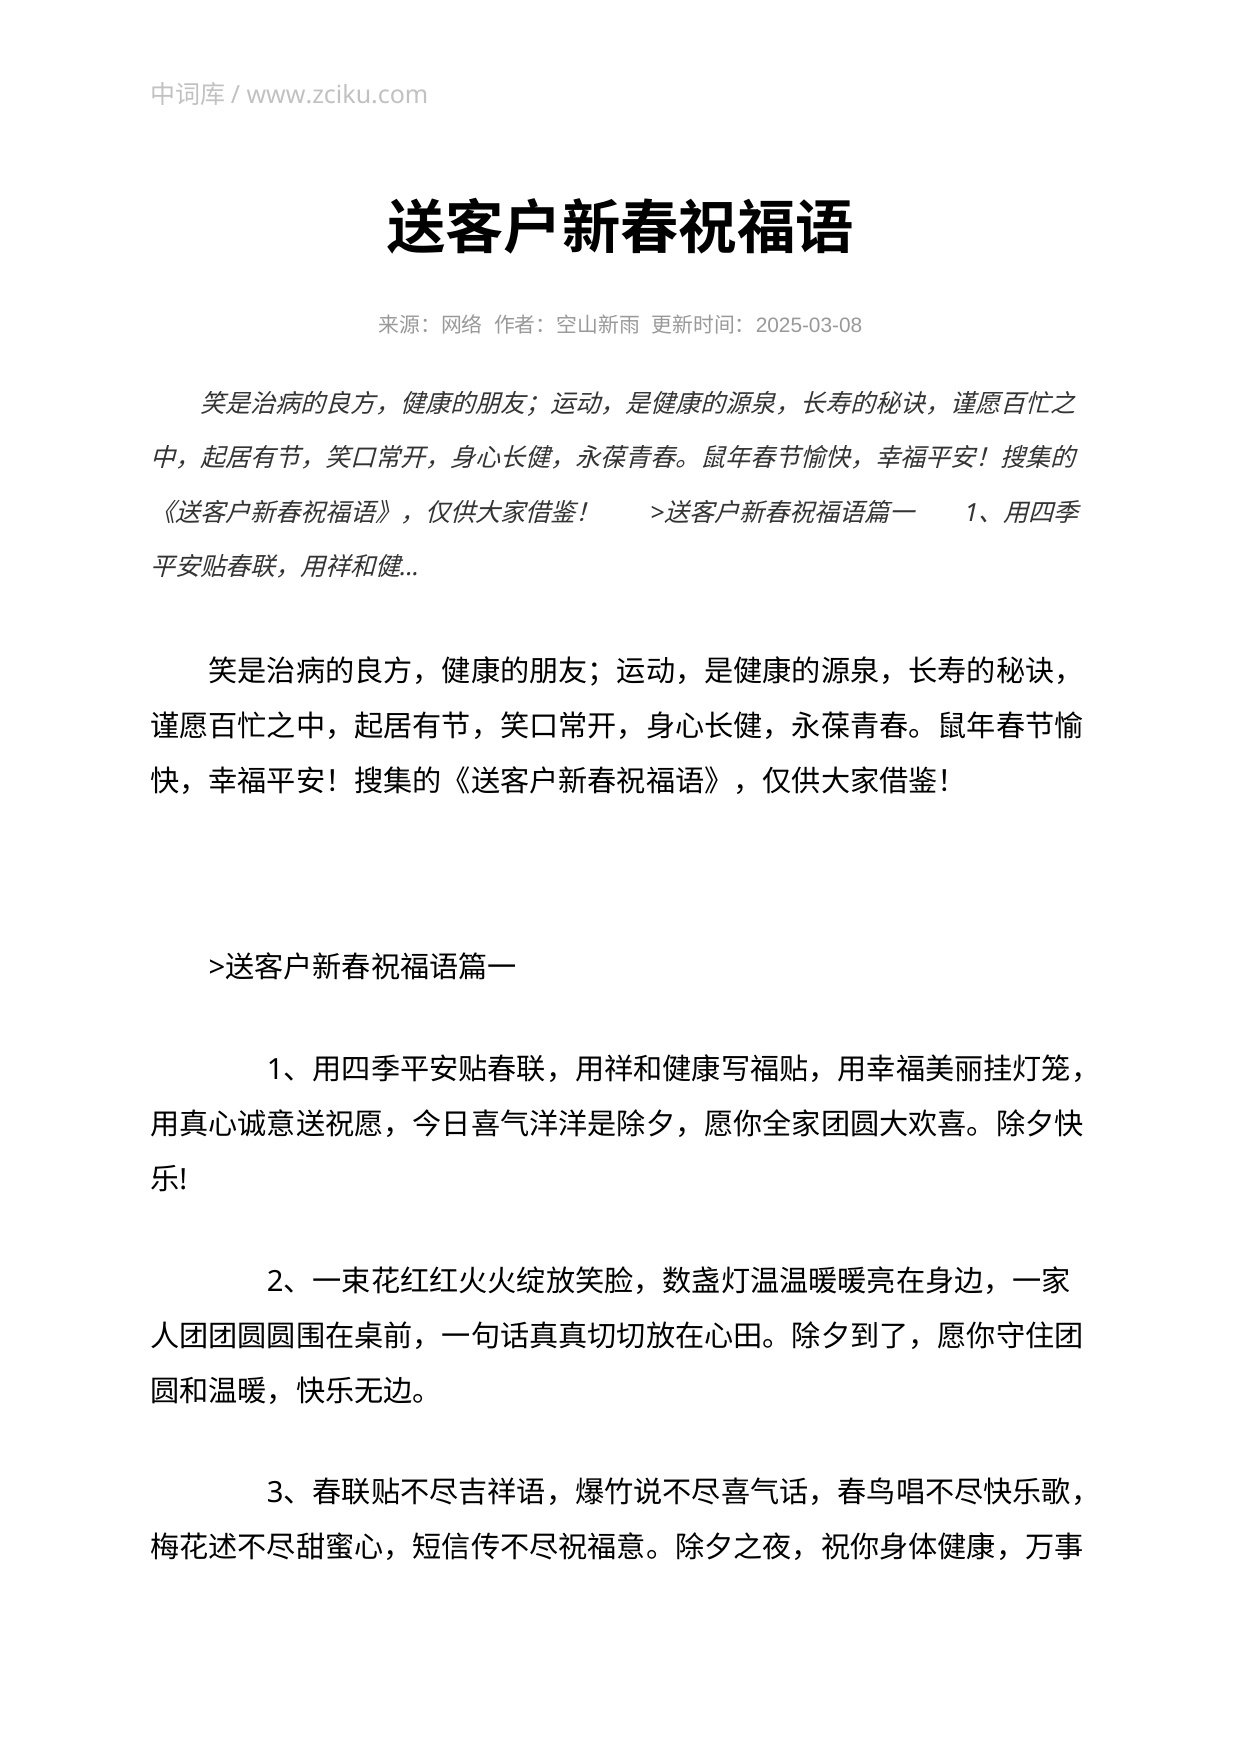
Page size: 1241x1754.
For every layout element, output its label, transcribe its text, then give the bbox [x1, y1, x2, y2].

text 笑是治病的良方，健康的朋友；运动，是健康的源泉，长寿的秘诀，谨愿百忙之中，起居有节，笑口常开，身心长健，永葆青春。鼠年春节愉快，幸福平安！搜集的《送客户新春祝福语》，仅供大家借鉴！ [150, 648, 1090, 800]
text >送客户新春祝福语篇一 [150, 943, 1090, 986]
text 2、一束花红红火火绽放笑脸，数盏灯温温暖暖亮在身边，一家人团团圆圆围在桌前，一句话真真切切放在心田。除夕到了，愿你守住团圆和温暖，快乐无边。 [150, 1257, 1090, 1409]
subtitle 送客户新春祝福语 [150, 181, 1090, 266]
text 笑是治病的良方，健康的朋友；运动，是健康的源泉，长寿的秘诀，谨愿百忙之中，起居有节，笑口常开，身心长健，永葆青春。鼠年春节愉快，幸福平安！搜集的《送客户新春祝福语》，仅供大家借鉴！ >送客户新春祝福语篇一 1、用四季平安贴春联，用祥和健... [150, 383, 1090, 583]
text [150, 1469, 1090, 1566]
text 来源：网络 作者：空山新雨 更新时间：2025-03-08 [150, 313, 1090, 337]
text 1、用四季平安贴春联，用祥和健康写福贴，用幸福美丽挂灯笼，用真心诚意送祝愿，今日喜气洋洋是除夕，愿你全家团圆大欢喜。除夕快乐! [150, 1046, 1090, 1198]
